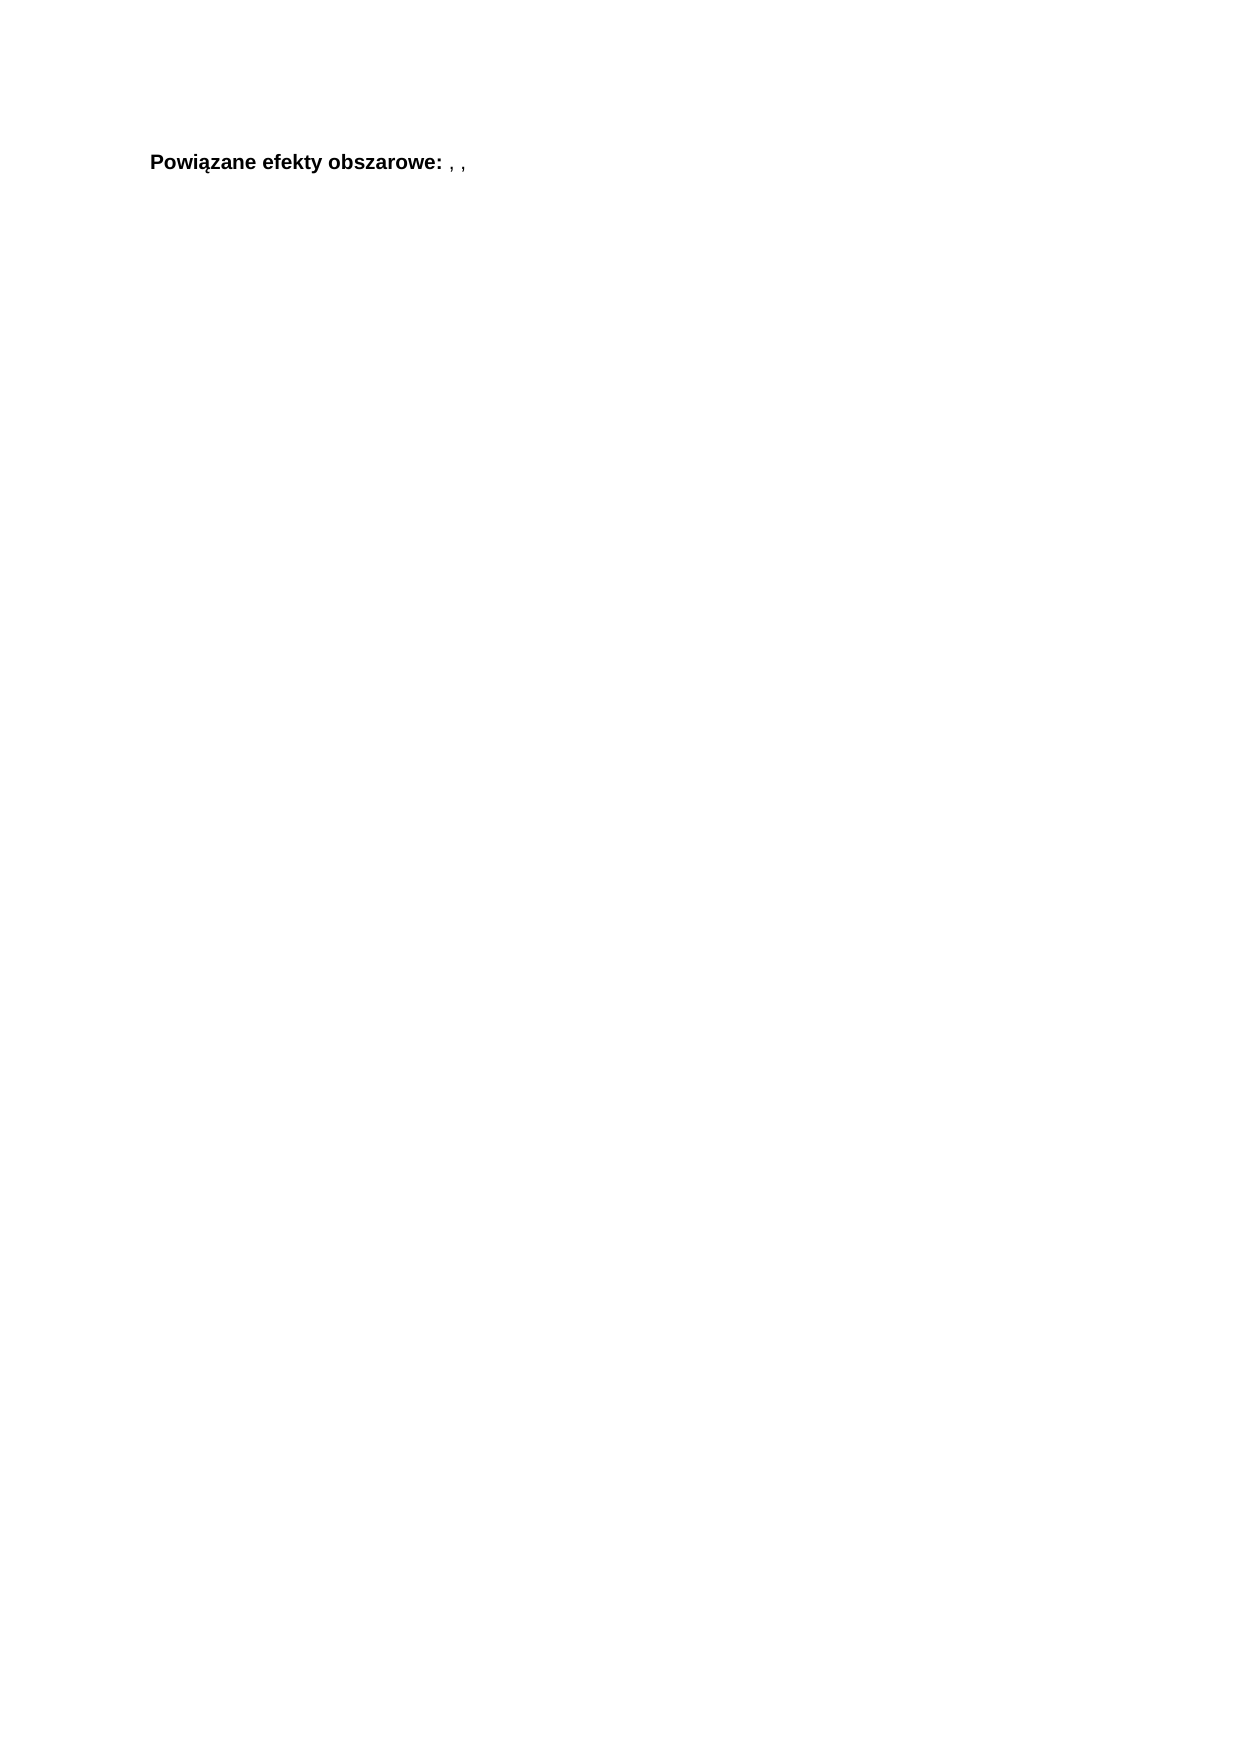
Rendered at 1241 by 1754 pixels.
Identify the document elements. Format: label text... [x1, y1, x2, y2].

text Powiązane efekty obszarowe: , , [150, 150, 1090, 174]
